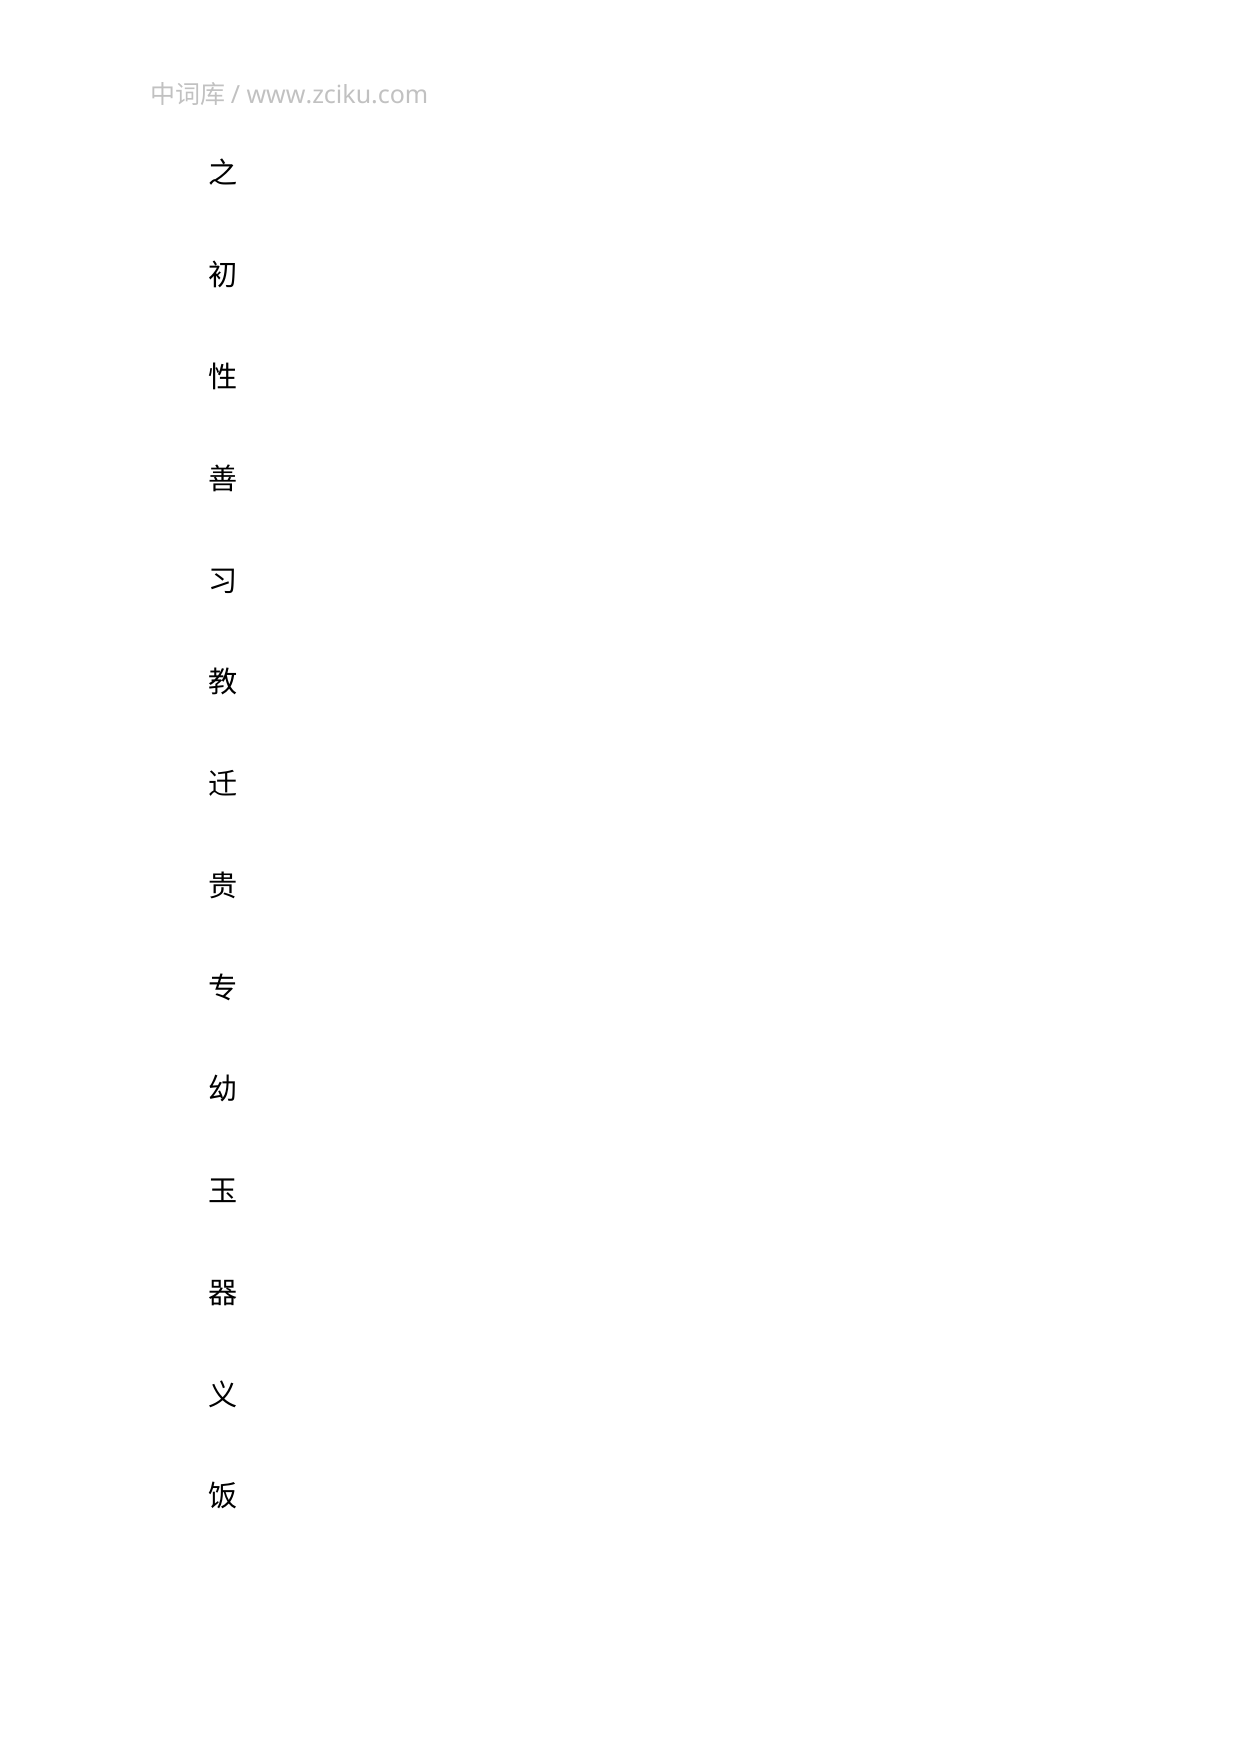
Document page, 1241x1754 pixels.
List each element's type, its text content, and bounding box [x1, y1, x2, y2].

text 饭 [150, 1473, 1090, 1515]
text 性 [150, 353, 1090, 396]
text 之 [150, 150, 1090, 192]
text 幼 [150, 1066, 1090, 1108]
text 贵 [150, 862, 1090, 905]
text 玉 [150, 1168, 1090, 1210]
text 义 [150, 1371, 1090, 1413]
text 教 [150, 659, 1090, 701]
text 器 [150, 1269, 1090, 1312]
text 专 [150, 964, 1090, 1006]
text 初 [150, 252, 1090, 294]
text 善 [150, 455, 1090, 498]
text 习 [150, 557, 1090, 599]
text 迁 [150, 761, 1090, 803]
